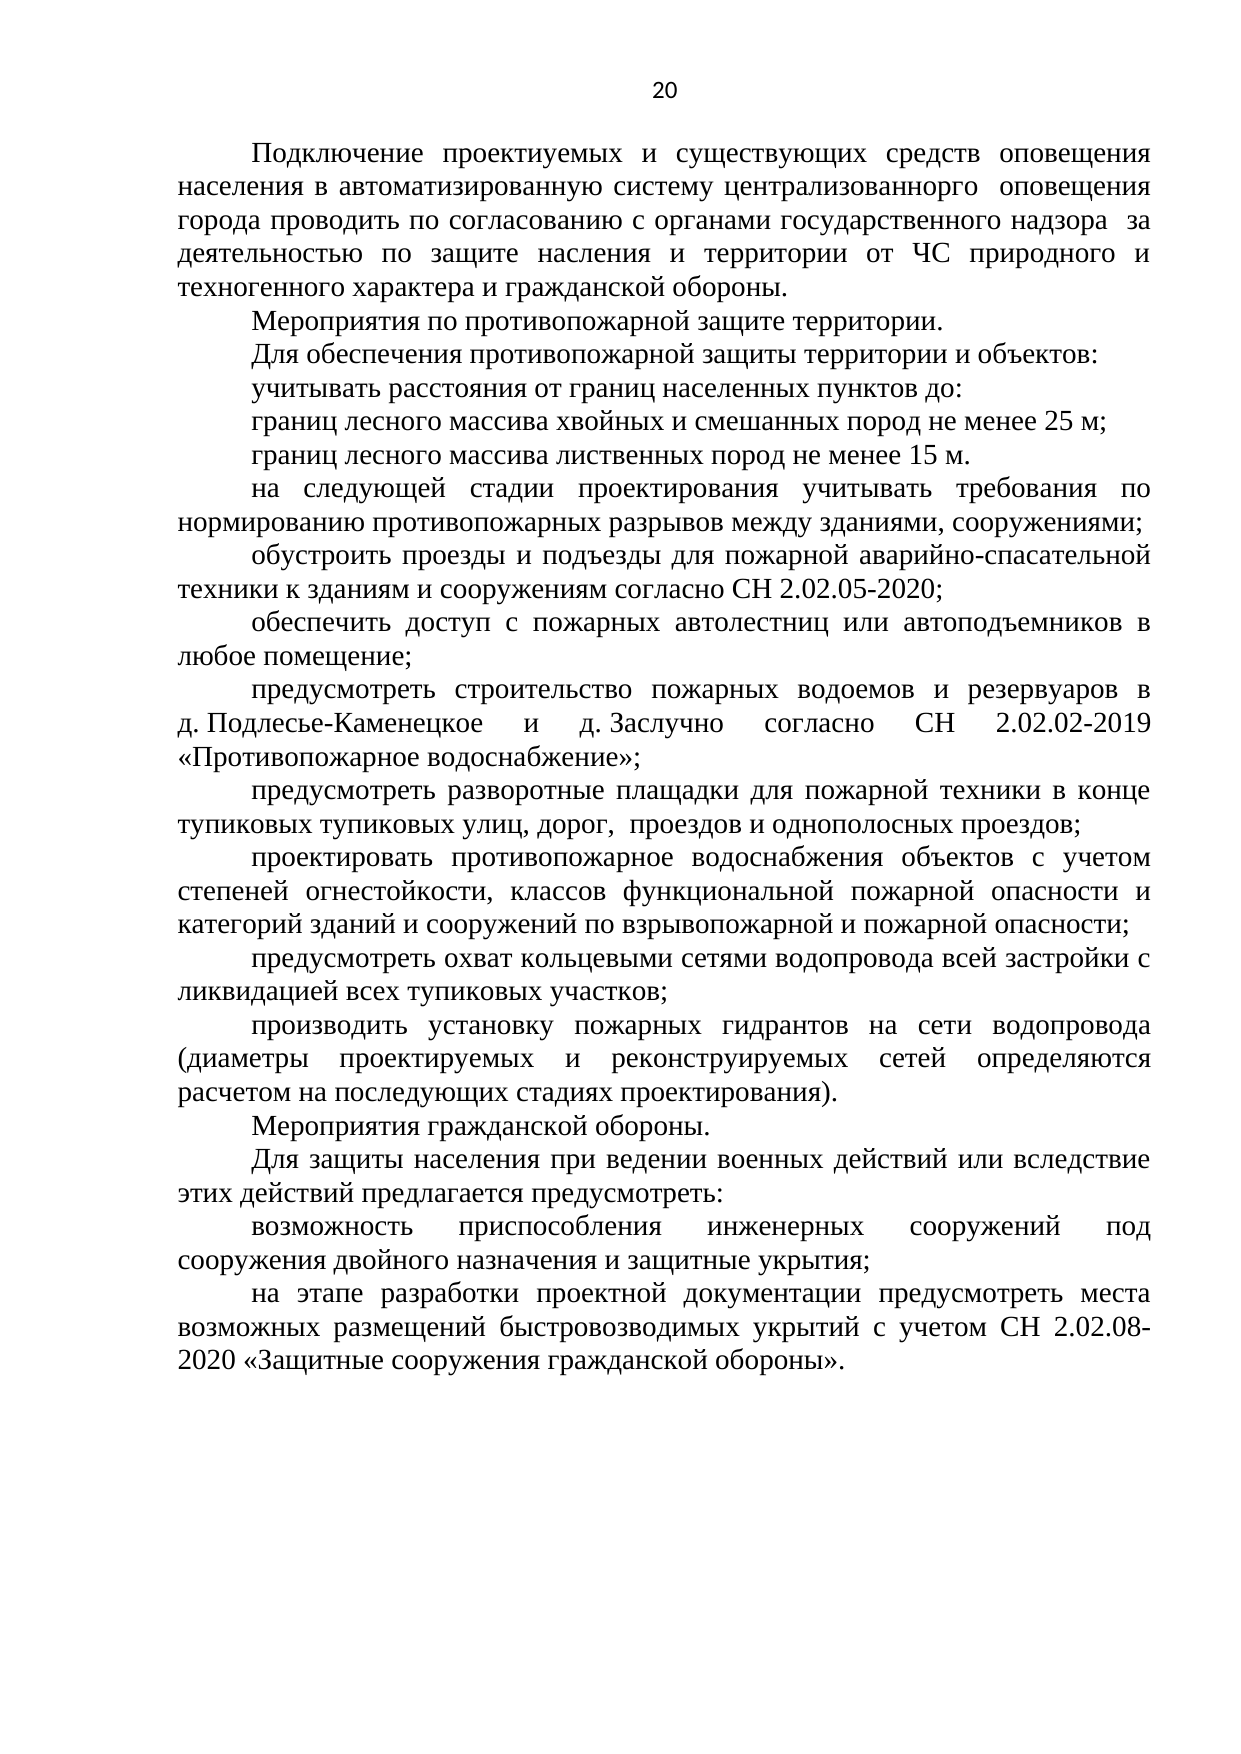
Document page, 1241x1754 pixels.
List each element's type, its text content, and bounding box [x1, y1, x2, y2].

text производить установку пожарных гидрантов на сети водопровода (диаметры проектируемых и реконструируемых сетей определяются расчетом на последующих стадиях проектирования). [177, 1007, 1152, 1108]
text границ лесного массива хвойных и смешанных пород не менее 25 м; [177, 403, 1152, 437]
text обустроить проезды и подъезды для пожарной аварийно-спасательной техники к зданиям и сооружениям согласно СН 2.02.05-2020; [177, 537, 1152, 604]
text проектировать противопожарное водоснабжения объектов с учетом степеней огнестойкости, классов функциональной пожарной опасности и категорий зданий и сооружений по взрывопожарной и пожарной опасности; [177, 839, 1152, 940]
text предусмотреть разворотные плащадки для пожарной техники в конце тупиковых тупиковых улиц, дорог, проездов и однополосных проездов; [177, 772, 1152, 839]
text возможность приспособления инженерных сооружений под сооружения двойного назначения и защитные укрытия; [177, 1208, 1152, 1275]
text на этапе разработки проектной документации предусмотреть места возможных размещений быстровозводимых укрытий с учетом СН 2.02.08-2020 «Защитные сооружения гражданской обороны». [177, 1275, 1152, 1376]
text предусмотреть строительство пожарных водоемов и резервуаров в д. Подлесье-Каменецкое и д. Заслучно согласно СН 2.02.02-2019 «Противопожарное водоснабжение»; [177, 672, 1152, 772]
text границ лесного массива лиственных пород не менее 15 м. [177, 437, 1152, 470]
text обеспечить доступ с пожарных автолестниц или автоподъемников в любое помещение; [177, 604, 1152, 672]
text учитывать расстояния от границ населенных пунктов до: [177, 370, 1152, 403]
text Подключение проектиуемых и существующих средств оповещения населения в автоматизированную систему централизованнорго оповещения города проводить по согласованию с органами государственного надзора за деятельностью по защите насления и территории от ЧС природного и техногенного характера и гражданской обороны. [177, 135, 1152, 303]
text Мероприятия по противопожарной защите территории. [177, 303, 1152, 336]
text предусмотреть охват кольцевыми сетями водопровода всей застройки с ликвидацией всех тупиковых участков; [177, 940, 1152, 1007]
text Мероприятия гражданской обороны. [177, 1108, 1152, 1141]
text Для обеспечения противопожарной защиты территории и объектов: [177, 336, 1152, 370]
text Для защиты населения при ведении военных действий или вследствие этих действий предлагается предусмотреть: [177, 1141, 1152, 1208]
text на следующей стадии проектирования учитывать требования по нормированию противопожарных разрывов между зданиями, сооружениями; [177, 470, 1152, 537]
